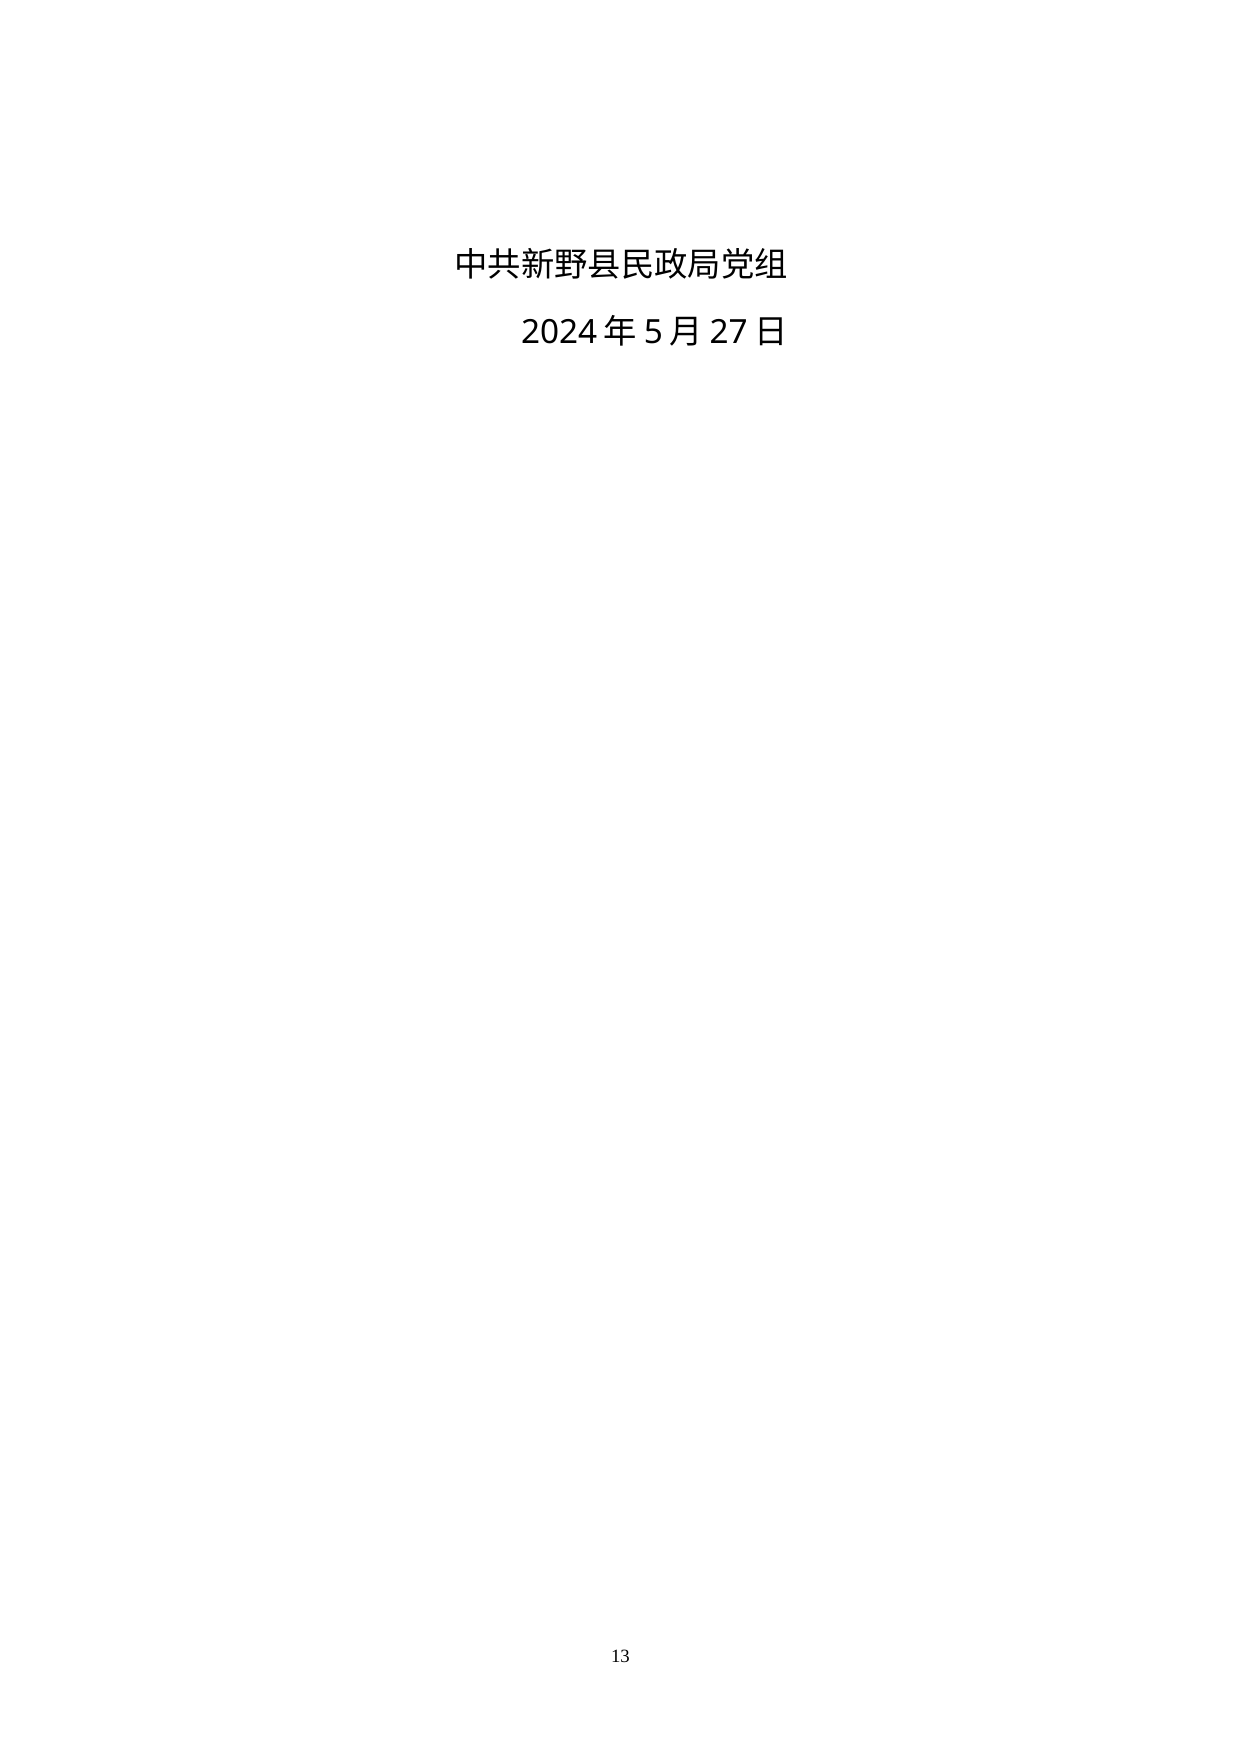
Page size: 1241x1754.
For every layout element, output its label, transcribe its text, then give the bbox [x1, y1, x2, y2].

text 中共新野县民政局党组 [159, 229, 1081, 295]
text 2024年5月27日 [159, 295, 1081, 362]
